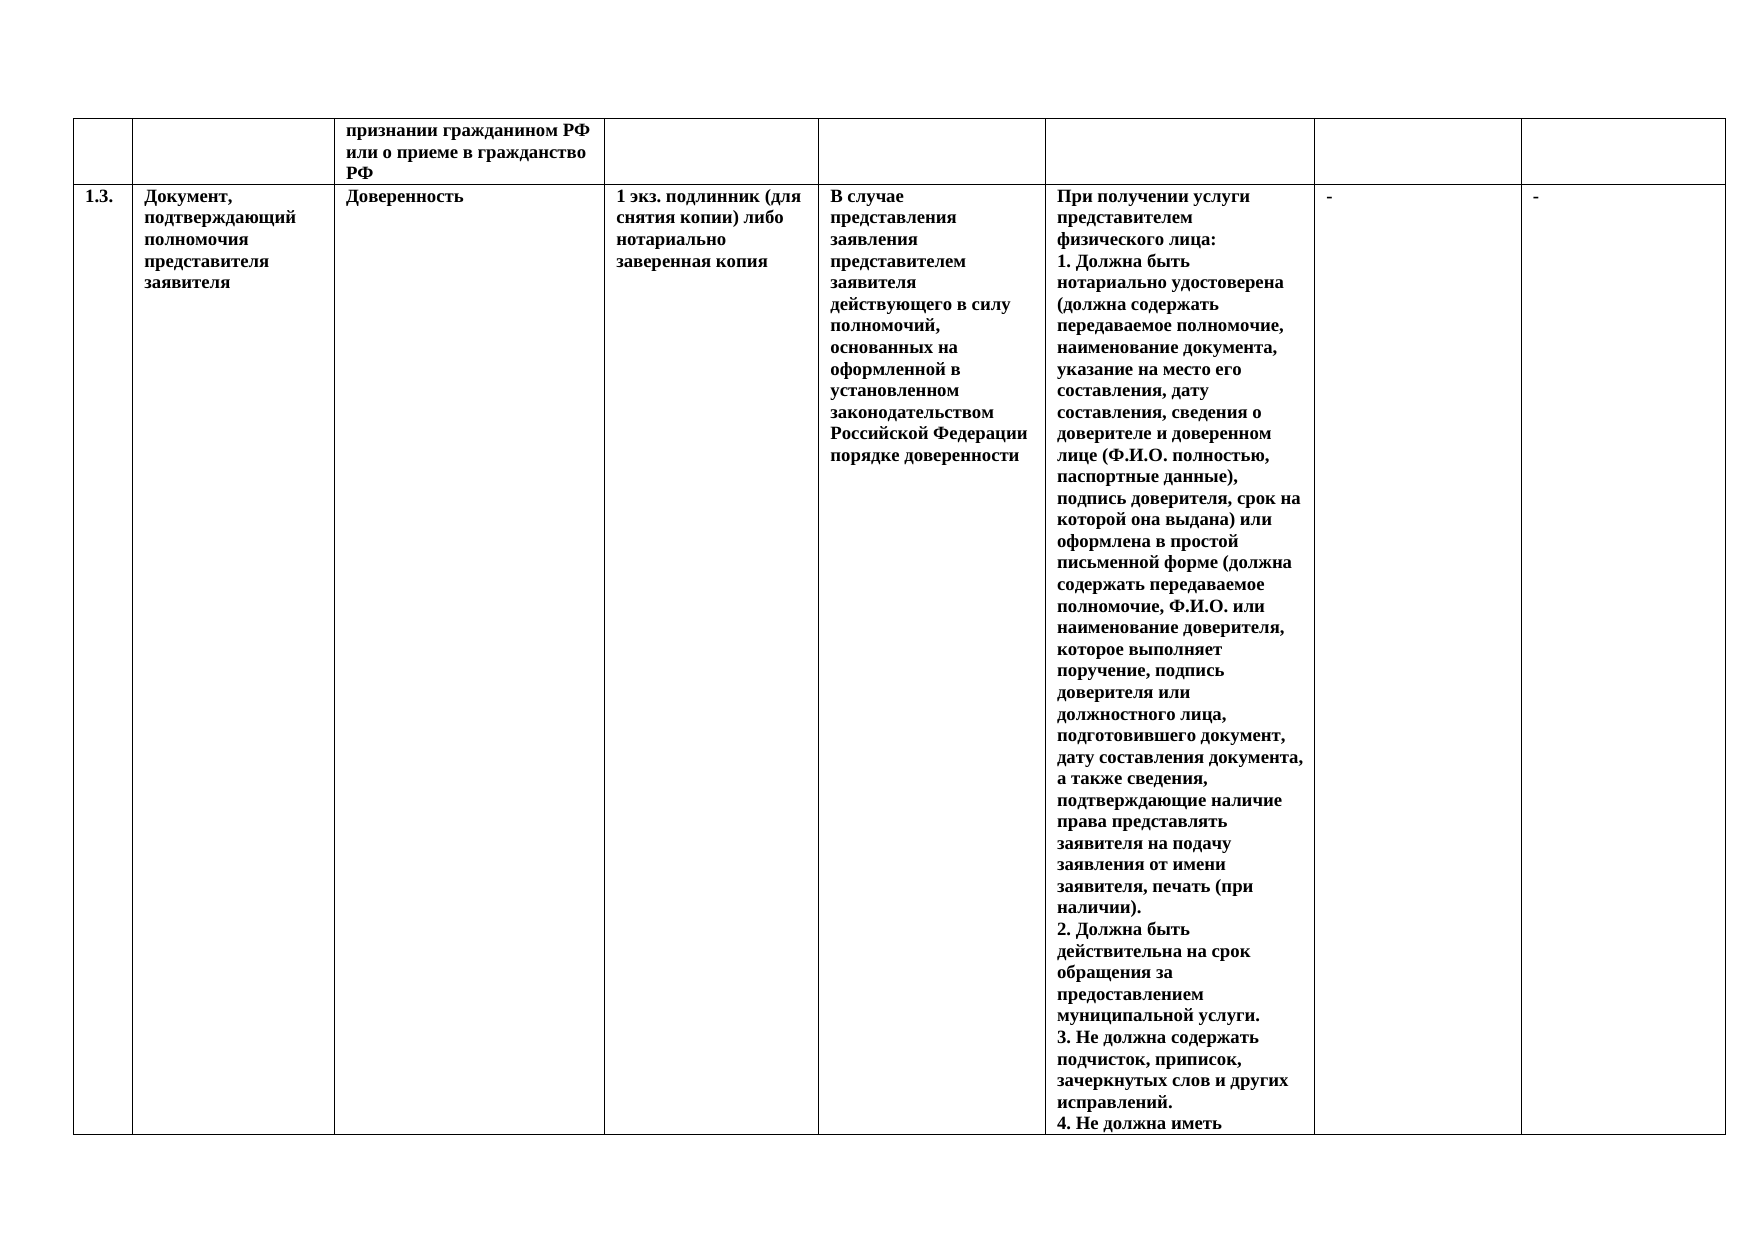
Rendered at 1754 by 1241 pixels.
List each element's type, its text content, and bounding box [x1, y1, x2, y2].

table_cell - [1315, 185, 1521, 1134]
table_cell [335, 119, 604, 184]
table_cell 1.3. [74, 185, 132, 1134]
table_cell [819, 185, 1045, 1134]
table_cell - [1522, 185, 1725, 1134]
table_cell Доверенность [335, 185, 604, 1134]
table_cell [133, 185, 334, 1134]
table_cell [1046, 185, 1314, 1134]
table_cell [605, 185, 818, 1134]
table_cell - [1522, 119, 1725, 184]
table_cell - [1315, 119, 1521, 184]
